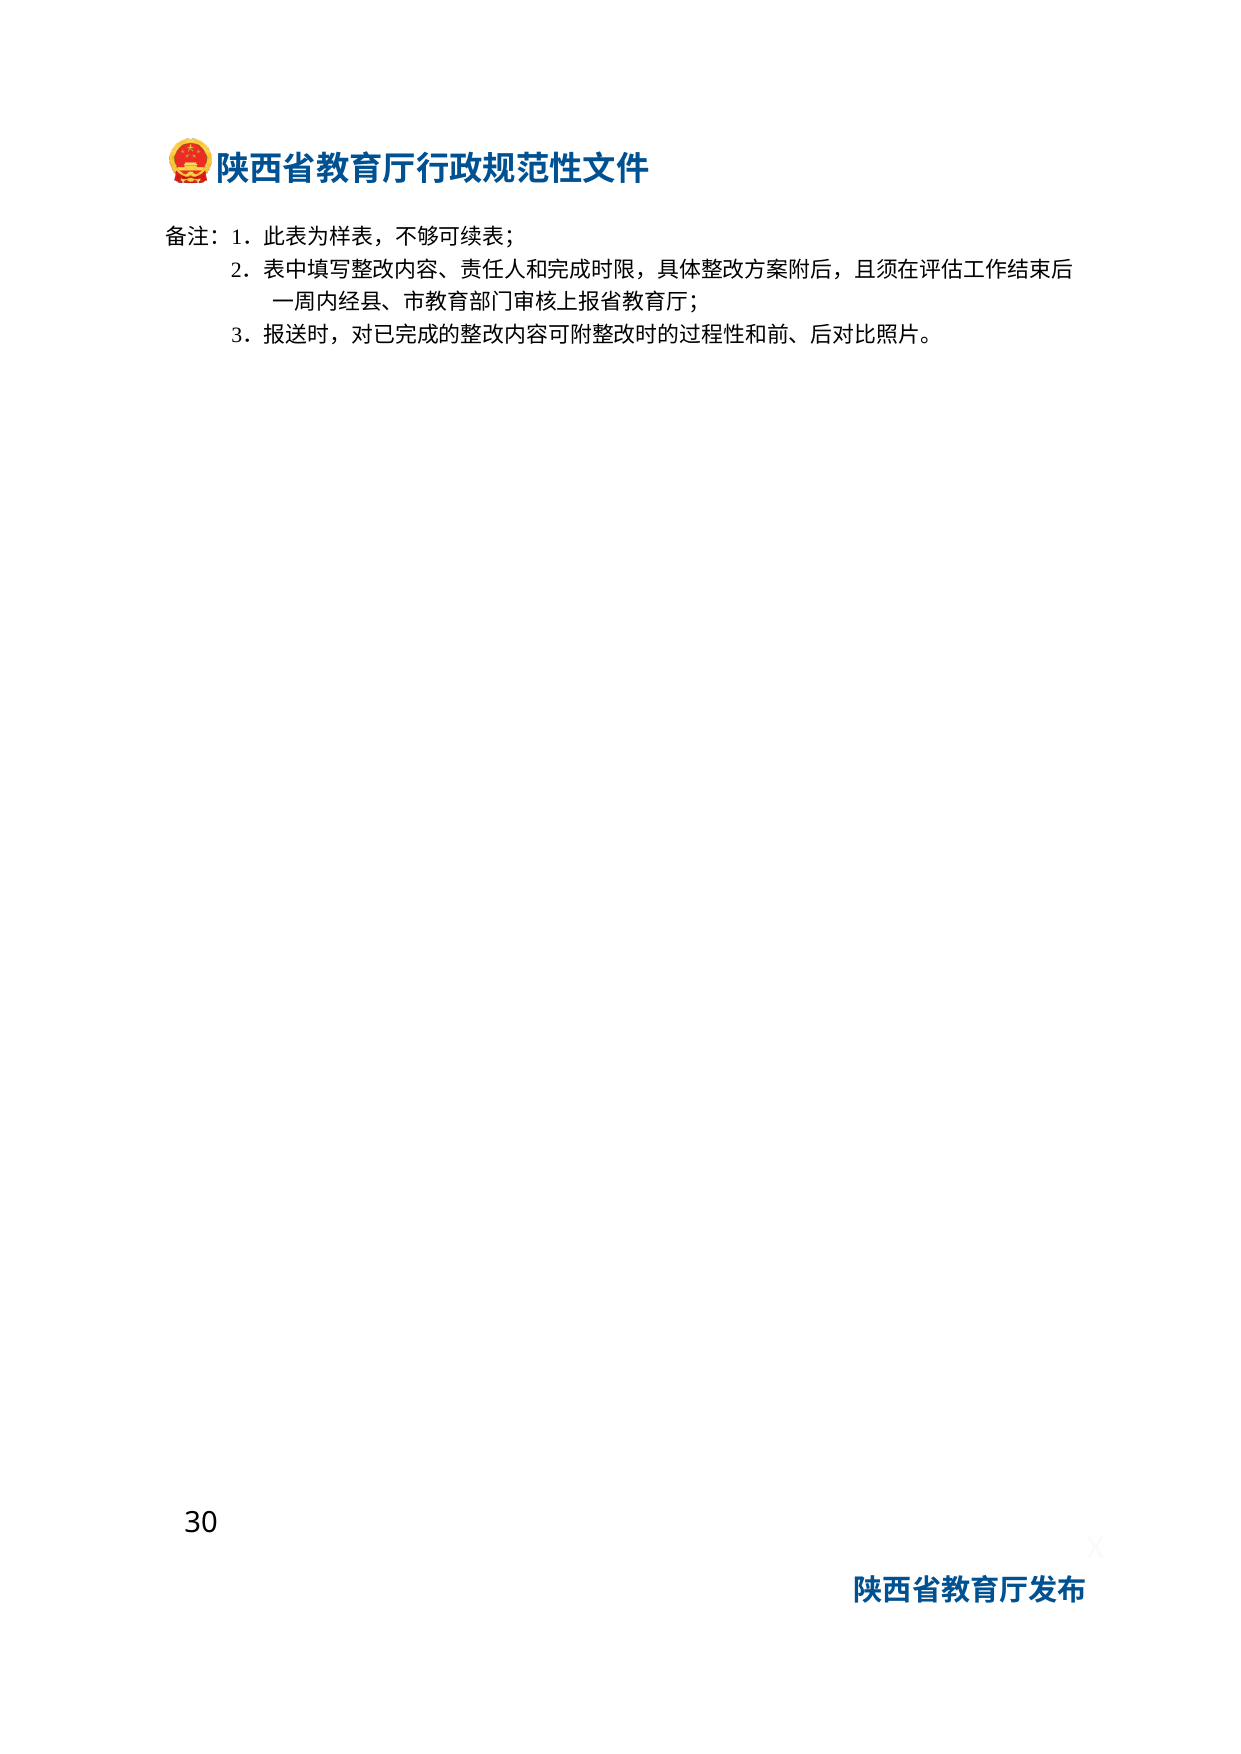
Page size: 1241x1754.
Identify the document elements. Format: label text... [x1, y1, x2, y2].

picture [165, 136, 216, 187]
text 3．报送时，对已完成的整改内容可附整改时的过程性和前、后对比照片。 [165, 316, 1087, 349]
text 备注：1．此表为样表，不够可续表； [165, 219, 1087, 251]
text 2．表中填写整改内容、责任人和完成时限，具体整改方案附后，且须在评估工作结束后 [231, 251, 1087, 284]
text 一周内经县、市教育部门审核上报省教育厅； [228, 284, 1087, 316]
